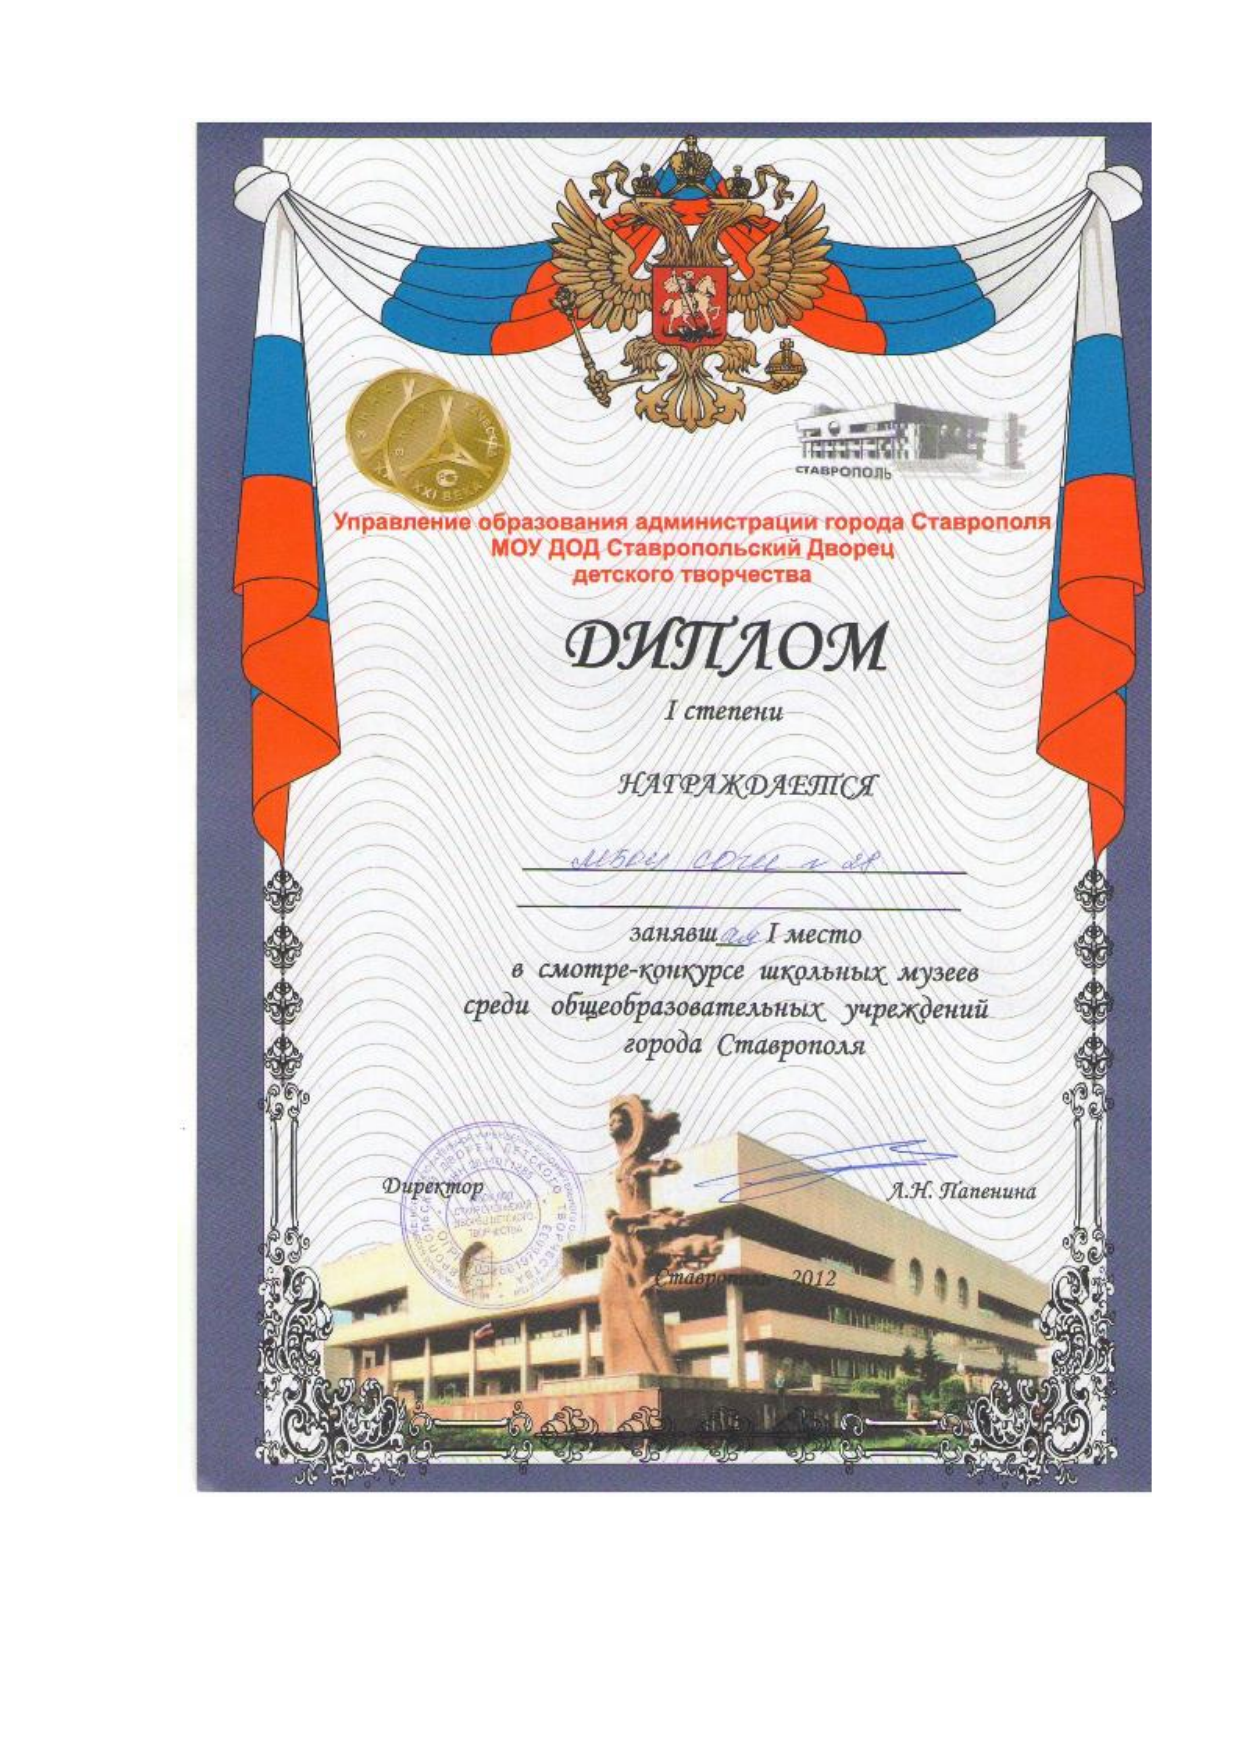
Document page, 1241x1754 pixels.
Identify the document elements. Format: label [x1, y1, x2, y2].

picture [177, 118, 1152, 1497]
